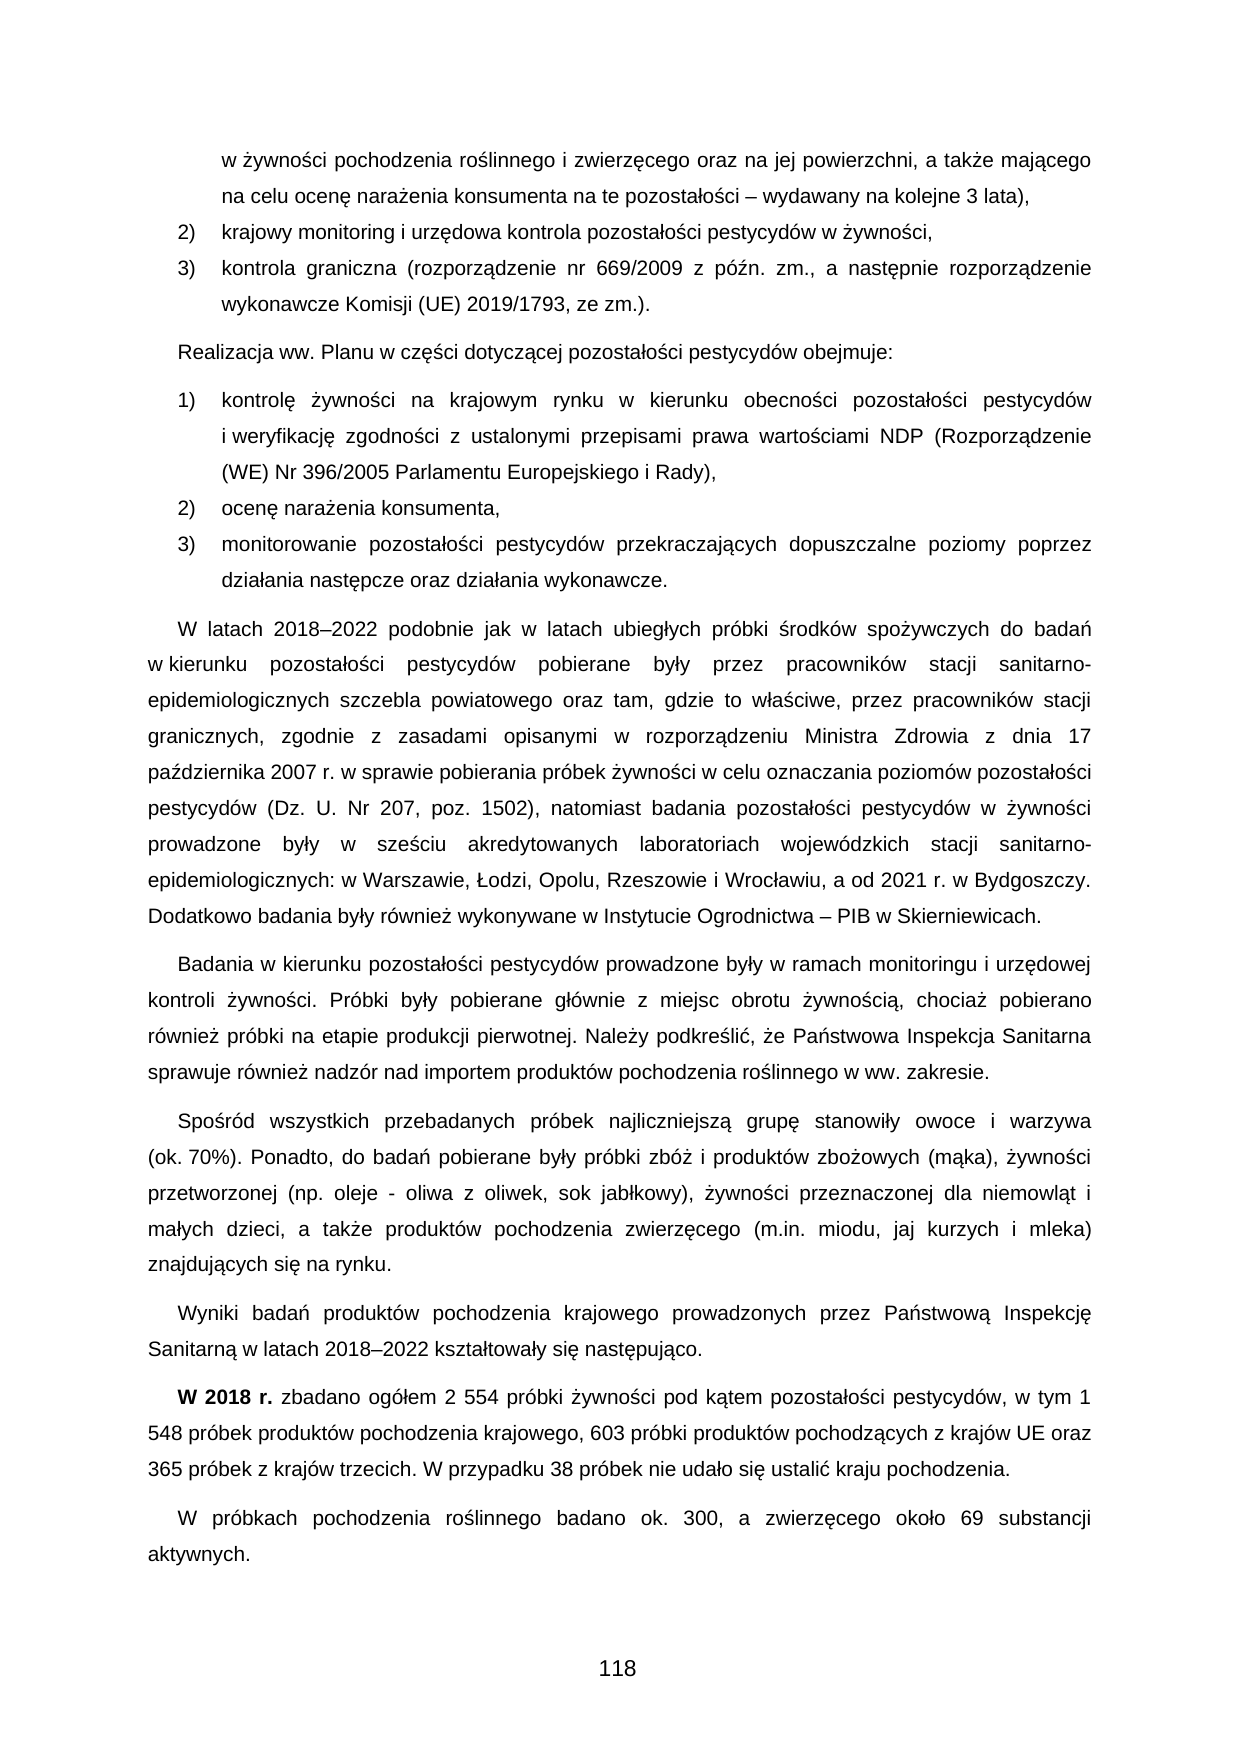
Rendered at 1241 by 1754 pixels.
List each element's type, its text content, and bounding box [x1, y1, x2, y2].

list ocenę narażenia konsumenta, [177, 496, 1093, 520]
list kontrola graniczna (rozporządzenie nr 669/2009 z późn. zm., a następnie rozporządzenie wykonawcze Komisji (UE) 2019/1793, ze zm.). [177, 255, 1093, 315]
list krajowy monitoring i urzędowa kontrola pozostałości pestycydów w żywności, [177, 219, 1093, 243]
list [177, 148, 1093, 207]
text W próbkach pochodzenia roślinnego badano ok. 300, a zwierzęcego około 69 substancji aktywnych. [148, 1505, 1093, 1565]
text Wyniki badań produktów pochodzenia krajowego prowadzonych przez Państwową Inspekcję Sanitarną w latach 2018–2022 kształtowały się następująco. [148, 1301, 1093, 1361]
text Badania w kierunku pozostałości pestycydów prowadzone były w ramach monitoringu i urzędowej kontroli żywności. Próbki były pobierane głównie z miejsc obrotu żywnością, chociaż pobierano również próbki na etapie produkcji pierwotnej. Należy podkreślić, że Państwowa Inspekcja Sanitarna sprawuje również nadzór nad importem produktów pochodzenia roślinnego w ww. zakresie. [148, 952, 1093, 1084]
list monitorowanie pozostałości pestycydów przekraczających dopuszczalne poziomy poprzez działania następcze oraz działania wykonawcze. [177, 532, 1093, 592]
text Spośród wszystkich przebadanych próbek najliczniejszą grupę stanowiły owoce i warzywa (ok. 70%). Ponadto, do badań pobierane były próbki zbóż i produktów zbożowych (mąka), żywności przetworzonej (np. oleje - oliwa z oliwek, sok jabłkowy), żywności przeznaczonej dla niemowląt i małych dzieci, a także produktów pochodzenia zwierzęcego (m.in. miodu, jaj kurzych i mleka) znajdujących się na rynku. [148, 1108, 1093, 1276]
list kontrolę żywności na krajowym rynku w kierunku obecności pozostałości pestycydów i weryfikację zgodności z ustalonymi przepisami prawa wartościami NDP (Rozporządzenie (WE) Nr 396/2005 Parlamentu Europejskiego i Rady), [177, 388, 1093, 484]
text W latach 2018–2022 podobnie jak w latach ubiegłych próbki środków spożywczych do badań w kierunku pozostałości pestycydów pobierane były przez pracowników stacji sanitarno- epidemiologicznych szczebla powiatowego oraz tam, gdzie to właściwe, przez pracowników stacji granicznych, zgodnie z zasadami opisanymi w rozporządzeniu Ministra Zdrowia z dnia 17 października 2007 r. w sprawie pobierania próbek żywności w celu oznaczania poziomów pozostałości pestycydów (Dz. U. Nr 207, poz. 1502), natomiast badania pozostałości pestycydów w żywności prowadzone były w sześciu akredytowanych laboratoriach wojewódzkich stacji sanitarno-epidemiologicznych: w Warszawie, Łodzi, Opolu, Rzeszowie i Wrocławiu, a od 2021 r. w Bydgoszczy. Dodatkowo badania były również wykonywane w Instytucie Ogrodnictwa – PIB w Skierniewicach. [148, 616, 1093, 928]
text Realizacja ww. Planu w części dotyczącej pozostałości pestycydów obejmuje: [148, 340, 1093, 364]
text W 2018 r. zbadano ogółem 2 554 próbki żywności pod kątem pozostałości pestycydów, w tym 1 548 próbek produktów pochodzenia krajowego, 603 próbki produktów pochodzących z krajów UE oraz 365 próbek z krajów trzecich. W przypadku 38 próbek nie udało się ustalić kraju pochodzenia. [148, 1385, 1093, 1481]
